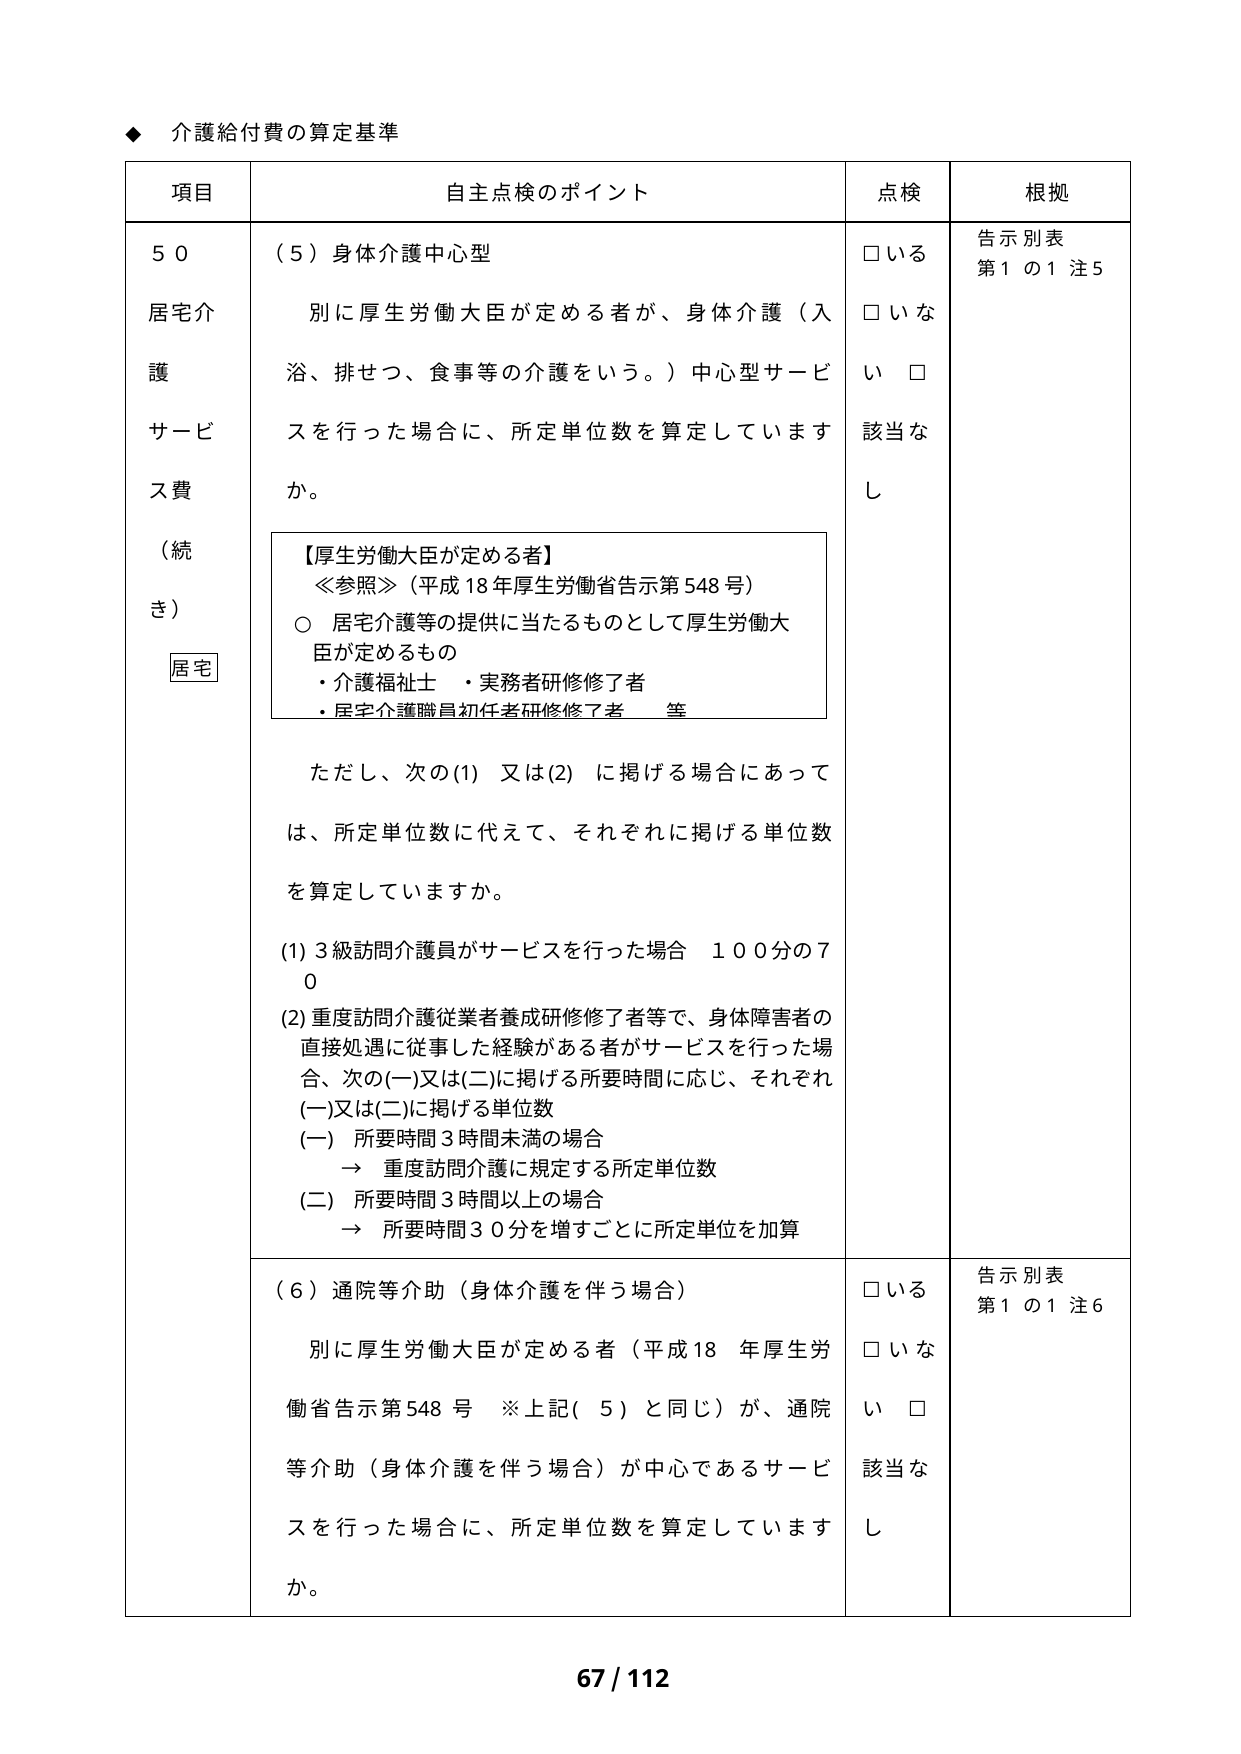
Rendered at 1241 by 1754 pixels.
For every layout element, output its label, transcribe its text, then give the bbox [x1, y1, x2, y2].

table_header 根拠 [951, 162, 1130, 221]
table_cell いる いない 該当なし [846, 223, 949, 1258]
table_cell 告示別表 第1の1注5 [951, 223, 1130, 1258]
table_header 項目 [126, 162, 250, 221]
table_header 自主点検のポイント [251, 162, 845, 221]
table_cell 告示別表 第1の1注6 [951, 1259, 1130, 1616]
table_header 点検 [846, 162, 949, 221]
table_cell いる いない 該当なし [846, 1259, 949, 1616]
table_cell ５０ 居宅介護 サービス費 （続き） 居宅 [126, 223, 250, 1616]
table_cell （５）身体介護中心型 別に厚生労働大臣が定める者が、身体介護（入浴、排せつ、食事等の介護をいう。）中心型サービスを行った場合に、所定単位数を算定していますか。 ただし、次の(1)又は(2)に掲げる場合にあっては、所定単位数に代えて、それぞれに掲げる単位数を算定していますか。 (1) ３級訪問介護員がサービスを行った場合 １００分の７０ (2) 重度訪問介護従業者養成研修修了者等で、身体障害者の直接処遇に従事した経験がある者がサービスを行った場合、次の(一)又は(二)に掲げる所要時間に応じ、それぞれ(一)又は(二)に掲げる単位数 (一) 所要時間３時間未満の場合 → 重度訪問介護に規定する所定単位数 (二) 所要時間３時間以上の場合 → 所要時間３０分を増すごとに所定単位を加算 [251, 223, 845, 1258]
text ◆ 介護給付費の算定基準 [125, 102, 1115, 161]
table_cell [251, 1259, 845, 1616]
